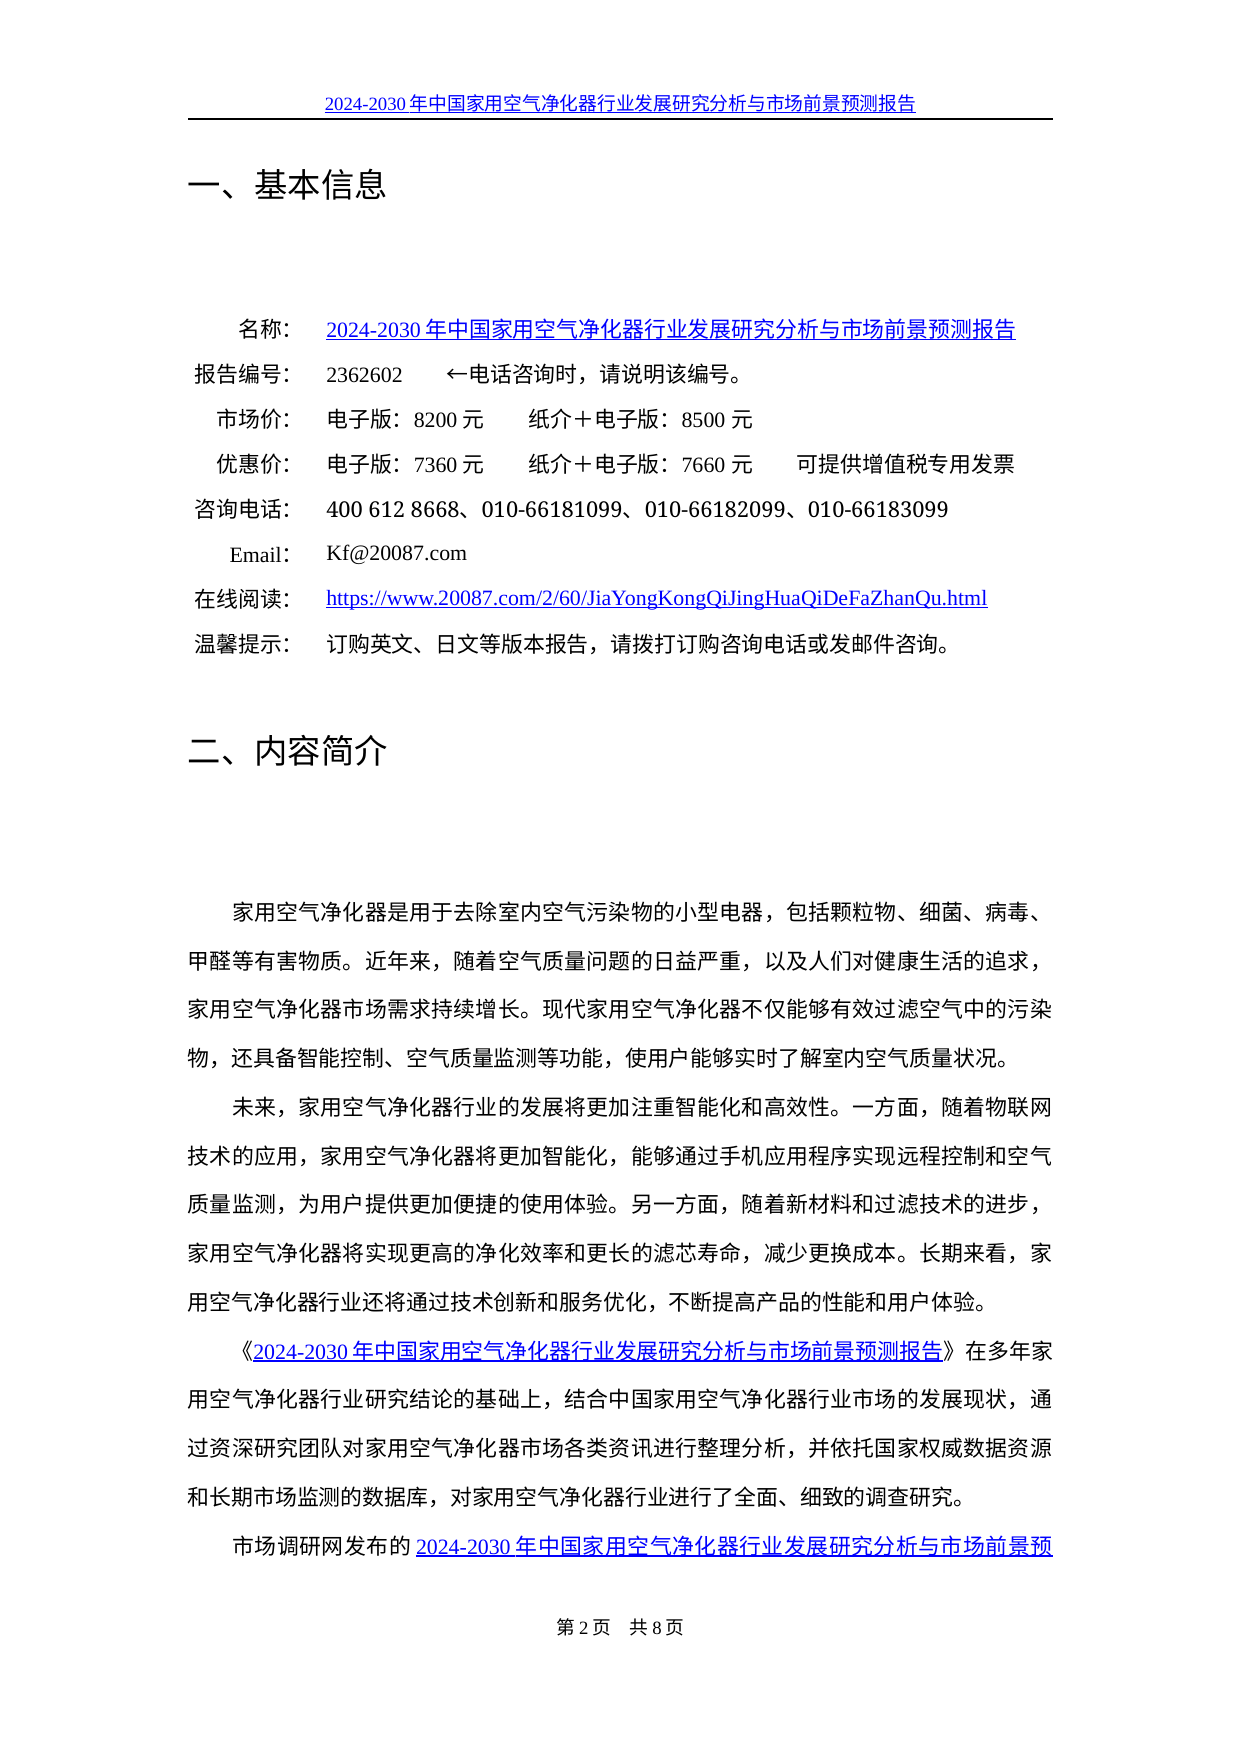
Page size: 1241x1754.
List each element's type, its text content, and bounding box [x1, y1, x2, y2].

table_cell 2362602 ←电话咨询时，请说明该编号。 [315, 357, 1073, 402]
table_header 2024-2030年中国家用空气净化器行业发展研究分析与市场前景预测报告 [315, 312, 1073, 357]
table_cell 电子版：7360 元 纸介＋电子版：7660 元 可提供增值税专用发票 [315, 447, 1073, 492]
table_cell 电子版：8200 元 纸介＋电子版：8500 元 [315, 402, 1073, 447]
table_header 名称： [167, 312, 315, 357]
title 一、基本信息 [187, 150, 1053, 215]
table_cell 优惠价： [167, 447, 315, 492]
table_cell 市场价： [167, 402, 315, 447]
table_cell 在线阅读： [167, 582, 315, 627]
table_cell 400 612 8668、010-66181099、010-66182099、010-66183099 [315, 492, 1073, 537]
table_cell [315, 582, 1073, 627]
table_cell Email： [167, 537, 315, 582]
table_cell 温馨提示： [167, 627, 315, 672]
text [187, 894, 1053, 1561]
table_cell 订购英文、日文等版本报告，请拨打订购咨询电话或发邮件咨询。 [315, 627, 1073, 672]
table_cell 报告编号： [167, 357, 315, 402]
title 二、内容简介 [187, 717, 1053, 782]
table_cell 咨询电话： [167, 492, 315, 537]
table_cell Kf@20087.com [315, 537, 1073, 582]
